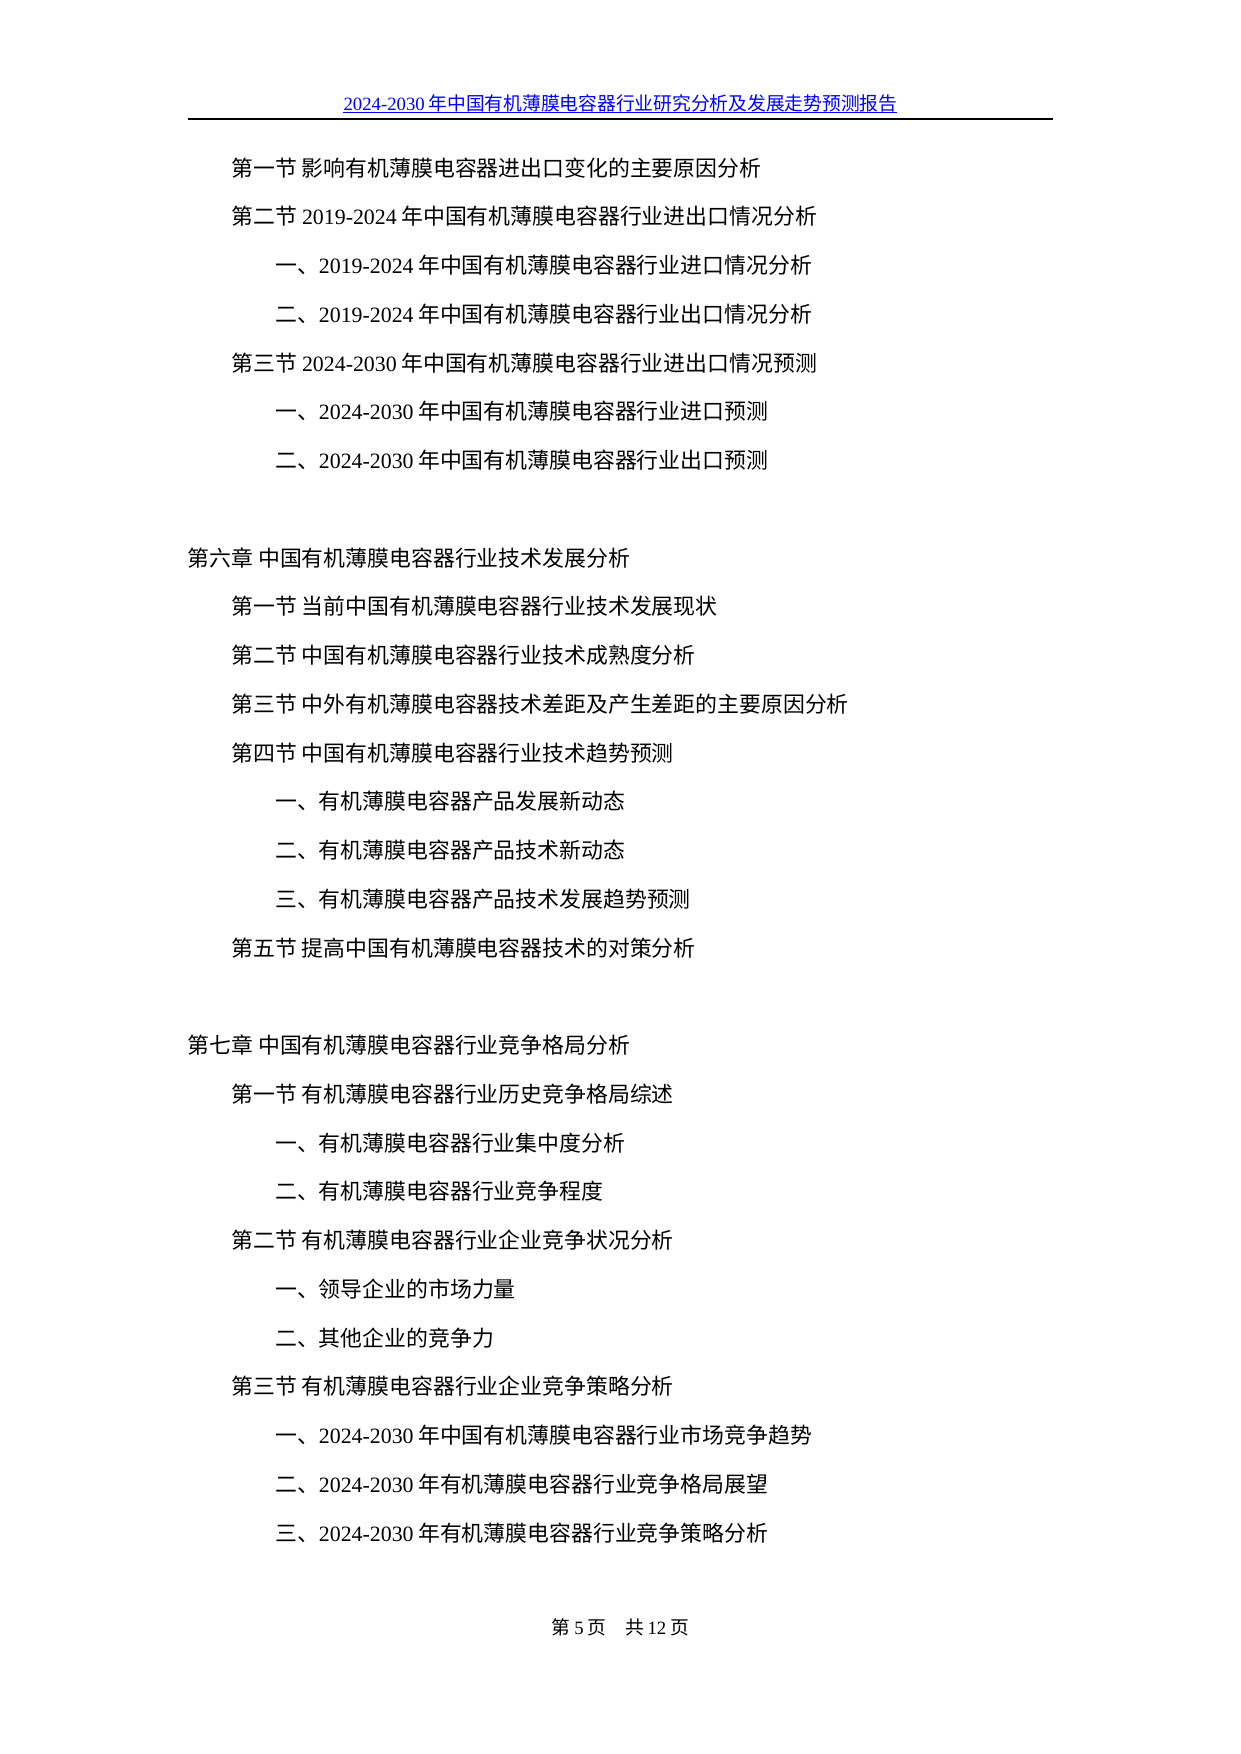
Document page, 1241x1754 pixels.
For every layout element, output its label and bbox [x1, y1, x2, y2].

text [187, 150, 1053, 1548]
